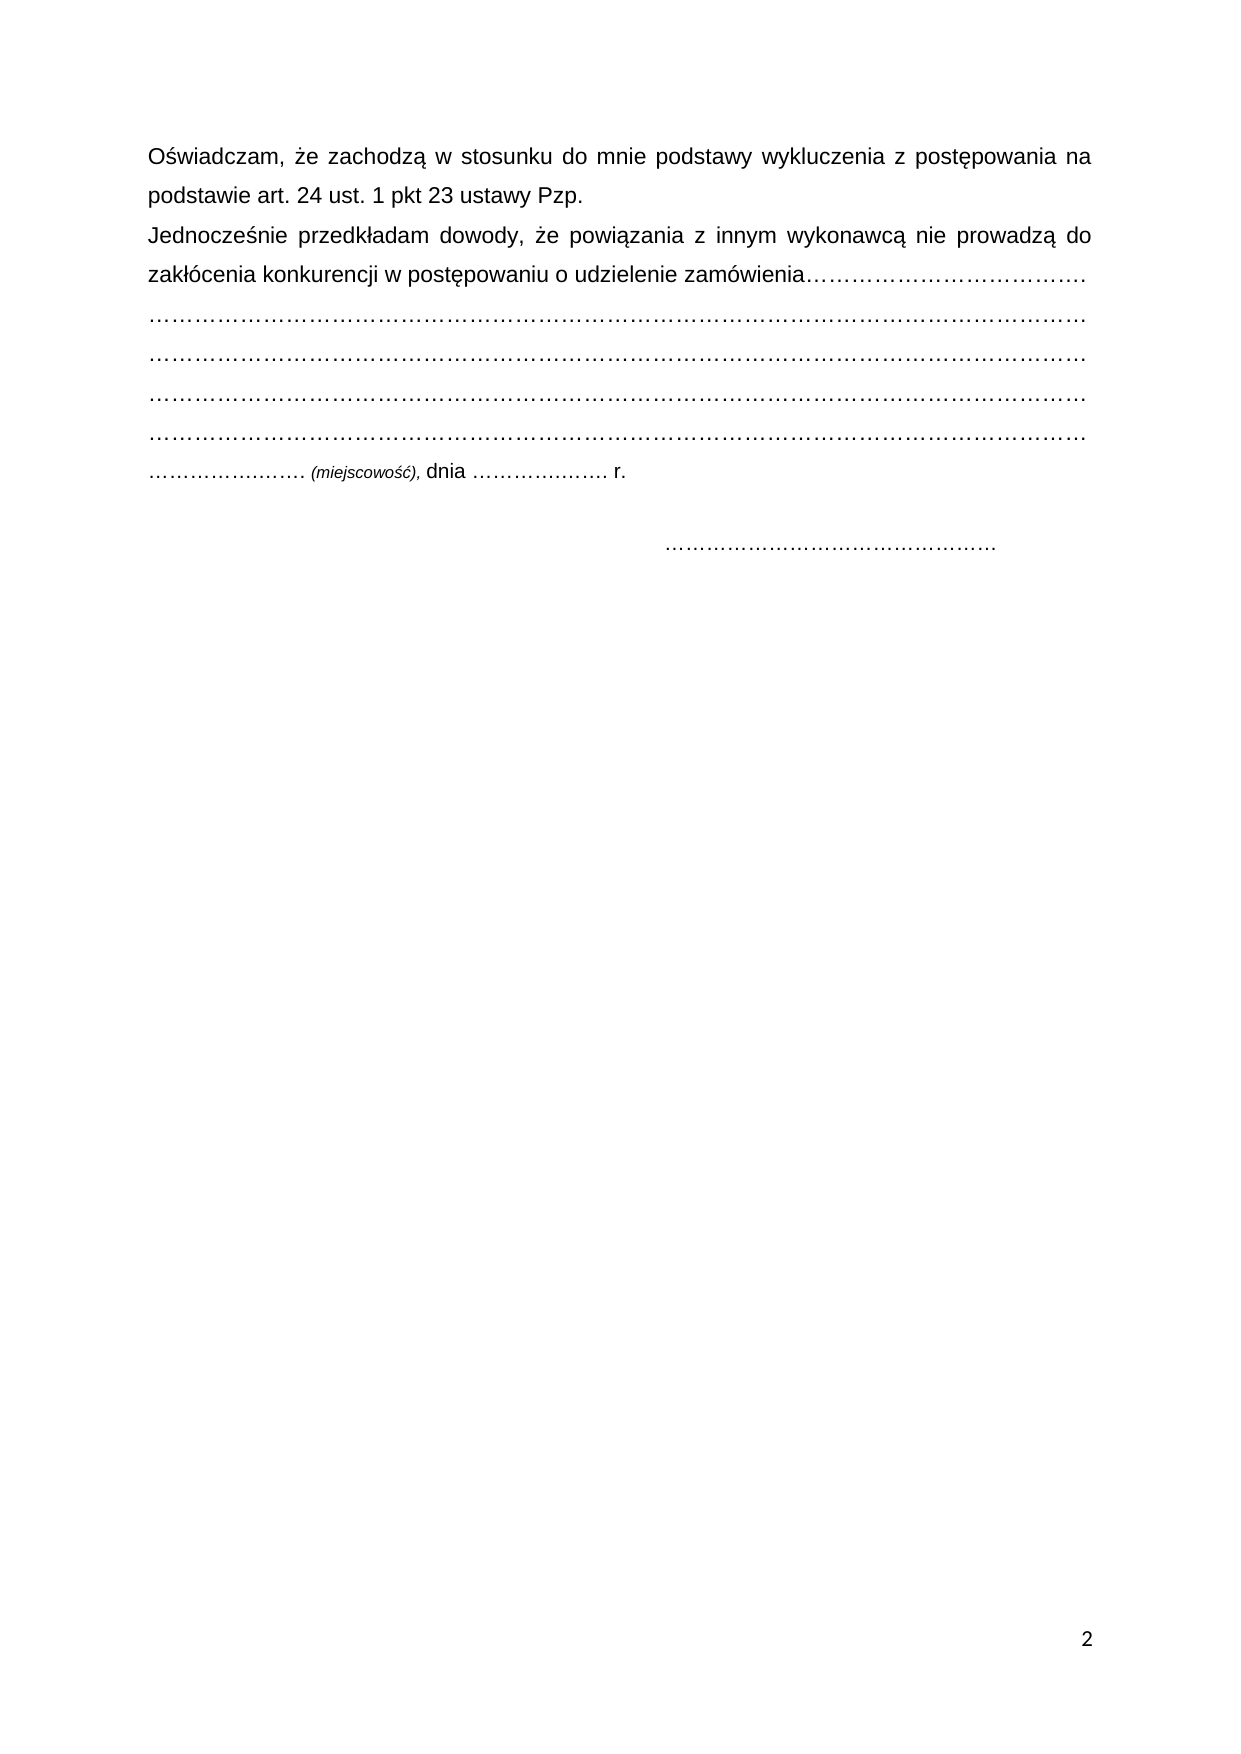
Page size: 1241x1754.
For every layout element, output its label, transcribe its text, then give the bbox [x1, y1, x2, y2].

text …………………………………………………………………………………………………………… [148, 380, 1093, 406]
text Oświadczam, że zachodzą w stosunku do mnie podstawy wykluczenia z postępowania na podstawie art. 24 ust. 1 pkt 23 ustawy Pzp. [148, 143, 1093, 209]
text ………………………………………… [148, 531, 1093, 554]
text …………………………………………………………………………………………………………… [148, 301, 1093, 327]
text …………….……. (miejscowość), dnia ………….……. r. [148, 459, 1093, 483]
text Jednocześnie przedkładam dowody, że powiązania z innym wykonawcą nie prowadzą do zakłócenia konkurencji w postępowaniu o udzielenie zamówienia………………………………. [148, 222, 1093, 288]
text …………………………………………………………………………………………………………… [148, 419, 1093, 446]
text …………………………………………………………………………………………………………… [148, 340, 1093, 367]
